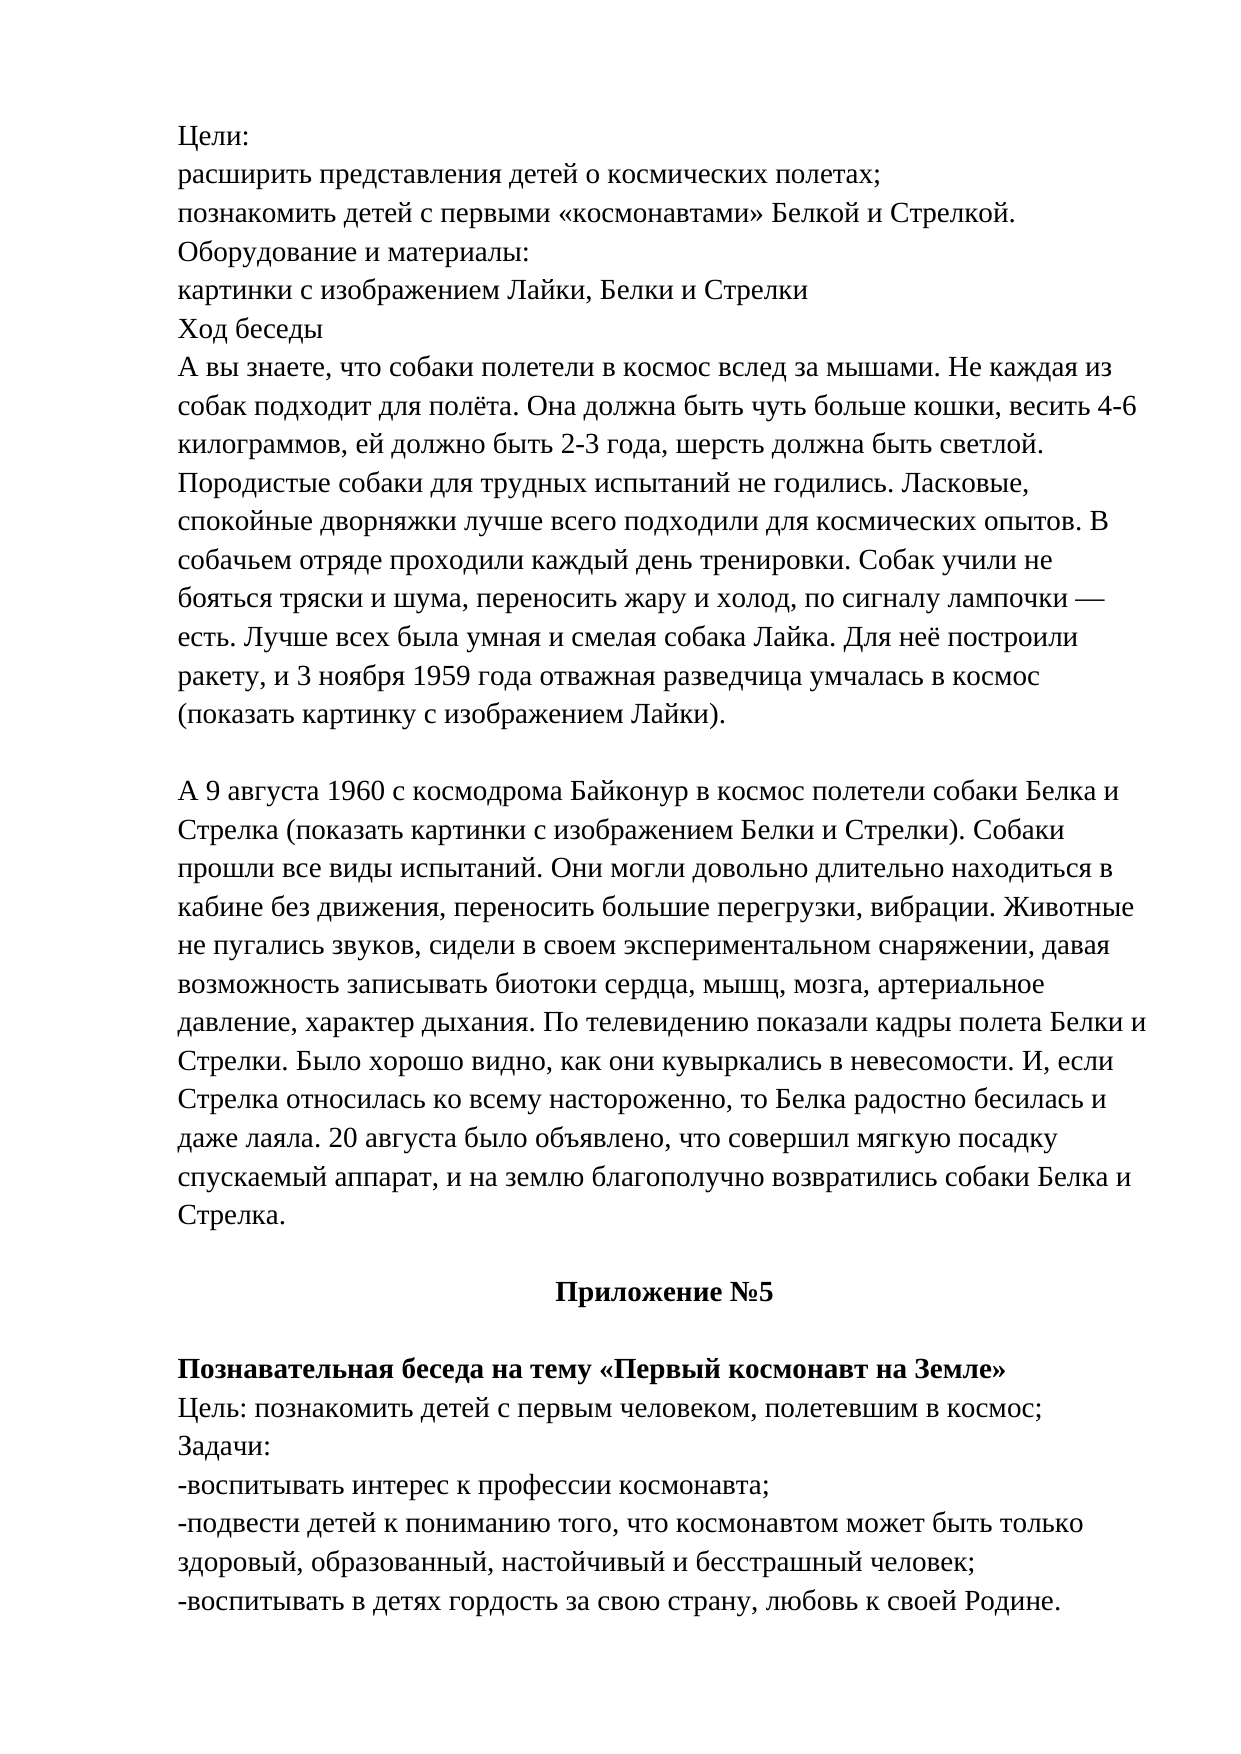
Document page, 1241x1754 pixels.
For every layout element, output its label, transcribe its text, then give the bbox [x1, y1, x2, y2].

text Ход беседы [177, 311, 1152, 344]
text Оборудование и материалы: [177, 234, 1152, 267]
text -воспитывать интерес к профессии космонавта; [177, 1467, 1152, 1501]
text Задачи: [177, 1428, 1152, 1462]
text картинки с изображением Лайки, Белки и Стрелки [177, 272, 1152, 306]
text Цель: познакомить детей с первым человеком, полетевшим в космос; [177, 1390, 1152, 1423]
text А вы знаете, что собаки полетели в космос вслед за мышами. Не каждая из собак подходит для полёта. Она должна быть чуть больше кошки, весить 4-6 килограммов, ей должно быть 2-3 года, шерсть должна быть светлой. Породистые собаки для трудных испытаний не годились. Ласковые, спокойные дворняжки лучше всего подходили для космических опытов. В собачьем отряде проходили каждый день тренировки. Собак учили не бояться тряски и шума, переносить жару и холод, по сигналу лампочки — есть. Лучше всех была умная и смелая собака Лайка. Для неё построили ракету, и 3 ноября 1959 года отважная разведчица умчалась в космос (показать картинку с изображением Лайки). [177, 349, 1152, 730]
text -воспитывать в детях гордость за свою страну, любовь к своей Родине. [177, 1583, 1152, 1616]
text А 9 августа 1960 с космодрома Байконур в космос полетели собаки Белка и Стрелка (показать картинки с изображением Белки и Стрелки). Собаки прошли все виды испытаний. Они могли довольно длительно находиться в кабине без движения, переносить большие перегрузки, вибрации. Животные не пугались звуков, сидели в своем экспериментальном снаряжении, давая возможность записывать биотоки сердца, мышц, мозга, артериальное давление, характер дыхания. По телевидению показали кадры полета Белки и Стрелки. Было хорошо видно, как они кувыркались в невесомости. И, если Стрелка относилась ко всему настороженно, то Белка радостно бесилась и даже лаяла. 20 августа было объявлено, что совершил мягкую посадку спускаемый аппарат, и на землю благополучно возвратились собаки Белка и Стрелка. [177, 773, 1152, 1231]
text Приложение №5 [177, 1274, 1152, 1308]
text расширить представления детей о космических полетах; [177, 157, 1152, 190]
text Познавательная беседа на тему «Первый космонавт на Земле» [177, 1351, 1152, 1385]
text познакомить детей с первыми «космонавтами» Белкой и Стрелкой. [177, 195, 1152, 229]
text -подвести детей к пониманию того, что космонавтом может быть только здоровый, образованный, настойчивый и бесстрашный человек; [177, 1506, 1152, 1578]
text Цели: [177, 118, 1152, 152]
